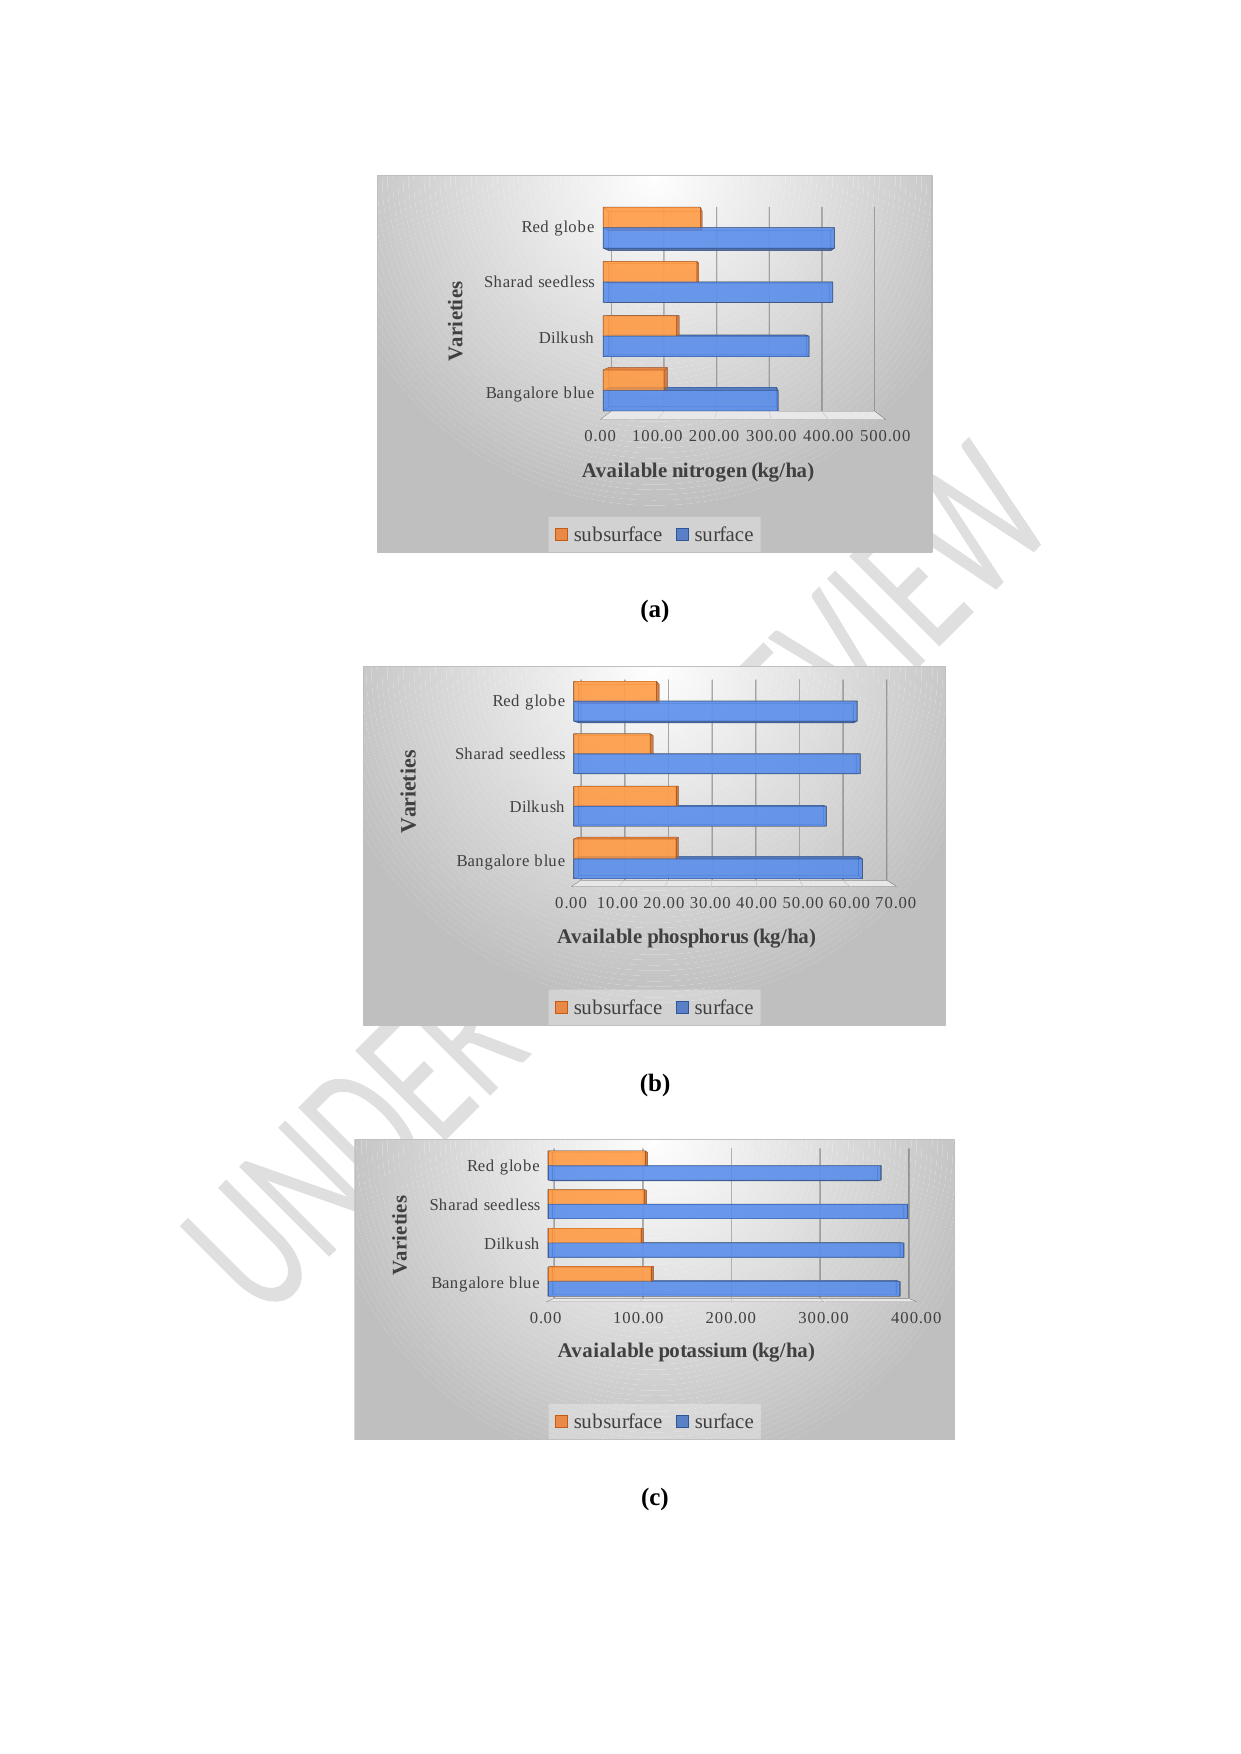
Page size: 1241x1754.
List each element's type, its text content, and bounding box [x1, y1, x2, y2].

text (a) [150, 594, 1084, 623]
text (c) [150, 1482, 1084, 1511]
text (b) [150, 1068, 1084, 1096]
